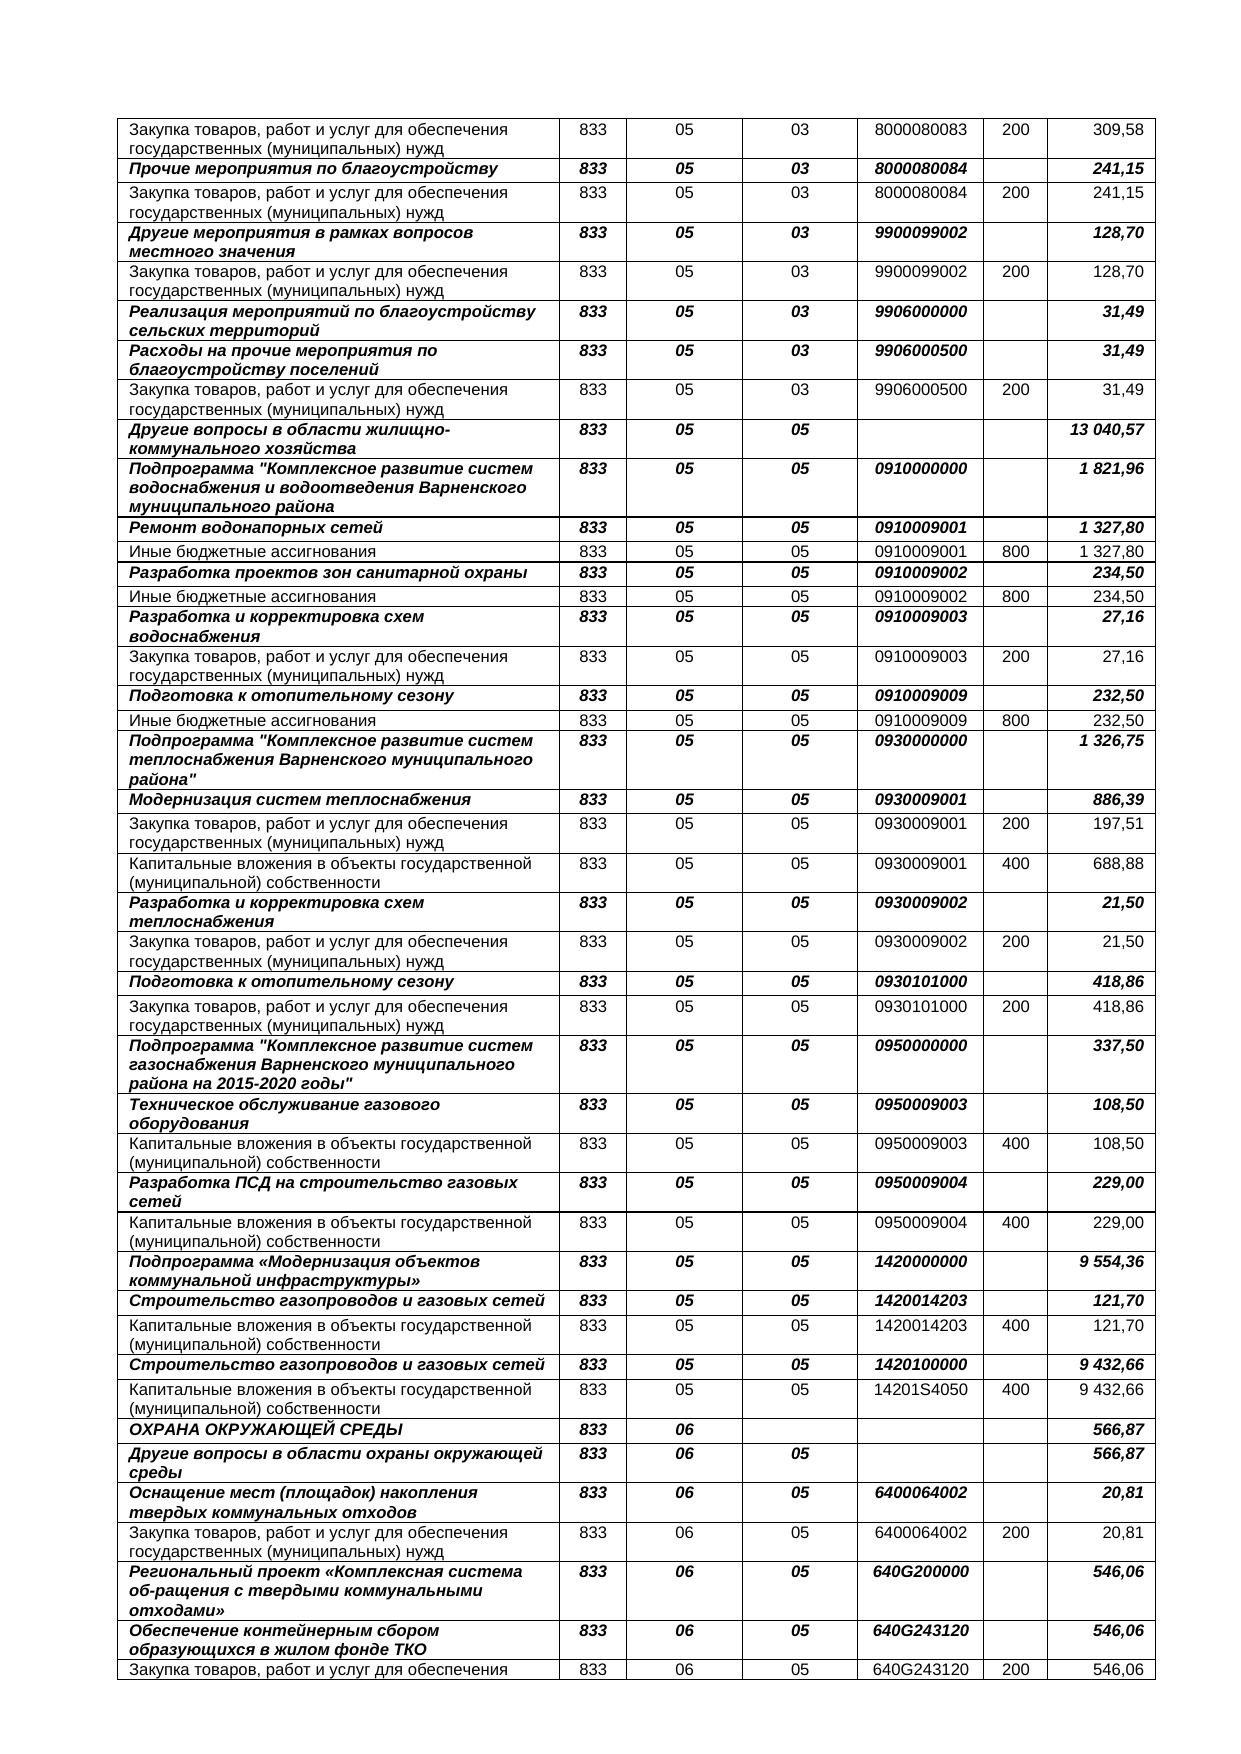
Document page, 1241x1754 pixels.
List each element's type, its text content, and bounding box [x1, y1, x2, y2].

table_cell Другие мероприятия в рамках вопросов местного значения [118, 223, 559, 261]
table_cell 06 [627, 1419, 742, 1443]
table_cell 833 [560, 1252, 626, 1290]
table_cell 1420014203 [858, 1291, 983, 1315]
table_cell 640G243120 [858, 1621, 983, 1659]
table_cell [984, 731, 1047, 788]
table_cell 833 [560, 1173, 626, 1211]
table_cell 418,86 [1048, 996, 1155, 1035]
table_cell 833 [560, 1134, 626, 1172]
table_cell Подпрограмма "Комплексное развитие систем газоснабжения Варненского муниципального района на 2015-2020 годы" [118, 1036, 559, 1093]
table_cell 9 432,66 [1048, 1380, 1155, 1418]
table_cell Строительство газопроводов и газовых сетей [118, 1291, 559, 1315]
table_cell 05 [743, 996, 857, 1035]
table_cell 05 [627, 893, 742, 931]
table_cell 03 [743, 262, 857, 300]
table_cell 05 [743, 1291, 857, 1315]
table_cell 9900099002 [858, 223, 983, 261]
table_cell 0930009001 [858, 814, 983, 852]
table_cell 833 [560, 1621, 626, 1659]
table_cell Строительство газопроводов и газовых сетей [118, 1355, 559, 1379]
table_cell 1 327,80 [1048, 518, 1155, 541]
table_cell 229,00 [1048, 1213, 1155, 1251]
table_cell 05 [743, 587, 857, 606]
table_cell 05 [627, 1094, 742, 1133]
table_cell 06 [627, 1660, 742, 1679]
table_cell Капитальные вложения в объекты государственной (муниципальной) собственности [118, 1213, 559, 1251]
table_cell 05 [627, 1173, 742, 1211]
table_cell ОХРАНА ОКРУЖАЮЩЕЙ СРЕДЫ [118, 1419, 559, 1443]
table_cell Подпрограмма "Комплексное развитие систем водоснабжения и водоотведения Варненского муниципального района [118, 459, 559, 516]
table_cell 1 821,96 [1048, 459, 1155, 516]
table_cell 1420014203 [858, 1316, 983, 1354]
table_cell 05 [627, 301, 742, 340]
table_cell 200 [984, 1660, 1047, 1679]
table_cell 05 [743, 1094, 857, 1133]
table_cell 05 [627, 607, 742, 646]
table_cell 05 [627, 587, 742, 606]
table_cell 13 040,57 [1048, 420, 1155, 458]
table_cell 05 [627, 686, 742, 710]
table_cell [858, 1444, 983, 1482]
table_cell 0910009002 [858, 587, 983, 606]
table_cell 200 [984, 932, 1047, 971]
table_cell 05 [627, 518, 742, 541]
table_cell 200 [984, 380, 1047, 418]
table_cell Модернизация систем теплоснабжения [118, 790, 559, 813]
table_cell 03 [743, 380, 857, 418]
table_cell 833 [560, 1355, 626, 1379]
table_cell [984, 1036, 1047, 1093]
table_cell 9900099002 [858, 262, 983, 300]
table_cell 05 [743, 1380, 857, 1418]
table_cell 337,50 [1048, 1036, 1155, 1093]
table_cell 05 [743, 1562, 857, 1619]
table_cell 241,15 [1048, 159, 1155, 182]
table_cell [984, 1419, 1047, 1443]
table_cell 05 [743, 1316, 857, 1354]
table_cell 05 [627, 1213, 742, 1251]
table_cell 121,70 [1048, 1316, 1155, 1354]
table_cell 400 [984, 854, 1047, 892]
table_cell 833 [560, 1213, 626, 1251]
table_cell [743, 1419, 857, 1443]
table_cell 9 554,36 [1048, 1252, 1155, 1290]
table_cell 0930009001 [858, 790, 983, 813]
table_cell 0910009001 [858, 518, 983, 541]
table_cell [984, 790, 1047, 813]
table_cell 05 [743, 647, 857, 685]
table_cell 05 [743, 1213, 857, 1251]
table_cell [984, 893, 1047, 931]
table_cell 05 [627, 119, 742, 158]
table_cell 6400064002 [858, 1483, 983, 1522]
table_cell 05 [627, 932, 742, 971]
table_cell [984, 607, 1047, 646]
table_cell 05 [627, 420, 742, 458]
table_cell 27,16 [1048, 647, 1155, 685]
table_cell [984, 159, 1047, 182]
table_cell 03 [743, 119, 857, 158]
table_cell 03 [743, 159, 857, 182]
table_cell 833 [560, 893, 626, 931]
table_cell [984, 972, 1047, 995]
table_cell 06 [627, 1444, 742, 1482]
table_cell 1420000000 [858, 1252, 983, 1290]
table_cell 05 [743, 518, 857, 541]
table_cell [984, 1483, 1047, 1522]
table_cell 833 [560, 1380, 626, 1418]
table_cell 833 [560, 420, 626, 458]
table_cell 833 [560, 1660, 626, 1679]
table_cell Разработка и корректировка схем водоснабжения [118, 607, 559, 646]
table_cell 833 [560, 1419, 626, 1443]
table_cell 128,70 [1048, 223, 1155, 261]
table_cell 27,16 [1048, 607, 1155, 646]
table_cell 400 [984, 1213, 1047, 1251]
table_cell 06 [627, 1562, 742, 1619]
table_cell [984, 518, 1047, 541]
table_cell 06 [627, 1523, 742, 1561]
table_cell [858, 1419, 983, 1443]
table_cell 833 [560, 341, 626, 379]
table_cell 566,87 [1048, 1444, 1155, 1482]
table_cell Подготовка к отопительному сезону [118, 686, 559, 710]
table_cell 05 [627, 731, 742, 788]
table_cell 833 [560, 972, 626, 995]
table_cell 0930000000 [858, 731, 983, 788]
table_cell Разработка ПСД на строительство газовых сетей [118, 1173, 559, 1211]
table_cell 833 [560, 686, 626, 710]
table_cell Реализация мероприятий по благоустройству сельских территорий [118, 301, 559, 340]
table_cell 833 [560, 119, 626, 158]
table_cell 9906000500 [858, 341, 983, 379]
table_cell 05 [627, 159, 742, 182]
table_cell Иные бюджетные ассигнования [118, 711, 559, 730]
table_cell 03 [743, 223, 857, 261]
table_cell 833 [560, 518, 626, 541]
table_cell 0950009004 [858, 1173, 983, 1211]
table_cell Региональный проект «Комплексная система об-ращения с твердыми коммунальными отходами» [118, 1562, 559, 1619]
table_cell 05 [743, 607, 857, 646]
table_cell 833 [560, 301, 626, 340]
table_cell 31,49 [1048, 380, 1155, 418]
table_cell 05 [743, 711, 857, 730]
table_cell 05 [743, 459, 857, 516]
table_cell 833 [560, 1291, 626, 1315]
table_cell 05 [627, 459, 742, 516]
table_cell [984, 686, 1047, 710]
table_cell 400 [984, 1380, 1047, 1418]
table_cell 31,49 [1048, 301, 1155, 340]
table_cell 0910009003 [858, 647, 983, 685]
table_cell Другие вопросы в области охраны окружающей среды [118, 1444, 559, 1482]
table_cell 800 [984, 711, 1047, 730]
table_cell 234,50 [1048, 563, 1155, 586]
table_cell 1 327,80 [1048, 542, 1155, 561]
table_cell 05 [743, 1483, 857, 1522]
table_cell 05 [743, 542, 857, 561]
table_cell 05 [743, 1621, 857, 1659]
table_cell 8000080084 [858, 183, 983, 222]
table_cell 200 [984, 183, 1047, 222]
table_cell 03 [743, 183, 857, 222]
table_cell Подпрограмма "Комплексное развитие систем теплоснабжения Варненского муниципального района" [118, 731, 559, 788]
table_cell 31,49 [1048, 341, 1155, 379]
table_cell 121,70 [1048, 1291, 1155, 1315]
table_cell 9906000500 [858, 380, 983, 418]
table_cell Другие вопросы в области жилищно-коммунального хозяйства [118, 420, 559, 458]
table_cell 833 [560, 563, 626, 586]
table_cell 05 [627, 1380, 742, 1418]
table_cell Капитальные вложения в объекты государственной (муниципальной) собственности [118, 1316, 559, 1354]
table_cell 800 [984, 542, 1047, 561]
table_cell 05 [627, 1036, 742, 1093]
table_cell [984, 1291, 1047, 1315]
table_cell [858, 420, 983, 458]
table_cell 9906000000 [858, 301, 983, 340]
table_cell 05 [627, 542, 742, 561]
table_cell 05 [627, 1252, 742, 1290]
table_cell 800 [984, 587, 1047, 606]
table_cell [984, 1252, 1047, 1290]
table_cell 833 [560, 647, 626, 685]
table_cell 05 [743, 972, 857, 995]
table_cell [984, 1173, 1047, 1211]
table_cell Подготовка к отопительному сезону [118, 972, 559, 995]
table_cell Капитальные вложения в объекты государственной (муниципальной) собственности [118, 854, 559, 892]
table_cell [984, 1355, 1047, 1379]
table_cell 05 [627, 262, 742, 300]
table_cell [984, 1562, 1047, 1619]
table_cell Разработка и корректировка схем теплоснабжения [118, 893, 559, 931]
table_cell 0910009003 [858, 607, 983, 646]
table_cell 05 [627, 790, 742, 813]
table_cell 05 [627, 183, 742, 222]
table_cell 05 [743, 1523, 857, 1561]
table_cell 05 [627, 814, 742, 852]
table_cell 05 [627, 563, 742, 586]
table_cell 833 [560, 587, 626, 606]
table_cell 400 [984, 1134, 1047, 1172]
table_cell 05 [743, 1173, 857, 1211]
table_cell 05 [743, 790, 857, 813]
table_cell 05 [743, 1134, 857, 1172]
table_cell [118, 119, 559, 158]
table_cell 03 [743, 341, 857, 379]
table_cell 108,50 [1048, 1134, 1155, 1172]
table_cell 640G243120 [858, 1660, 983, 1679]
table_cell 0910009009 [858, 686, 983, 710]
table_cell 232,50 [1048, 711, 1155, 730]
table_cell 309,58 [1048, 119, 1155, 158]
table_cell 200 [984, 647, 1047, 685]
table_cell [118, 1660, 559, 1679]
table_cell 886,39 [1048, 790, 1155, 813]
table_cell 05 [743, 686, 857, 710]
table_cell 1420100000 [858, 1355, 983, 1379]
table_cell Обеспечение контейнерным сбором образующихся в жилом фонде ТКО [118, 1621, 559, 1659]
table_cell 0950009004 [858, 1213, 983, 1251]
table_cell 833 [560, 1094, 626, 1133]
table_cell 200 [984, 1523, 1047, 1561]
table_cell 0950009003 [858, 1094, 983, 1133]
table_cell 05 [627, 380, 742, 418]
table_cell Закупка товаров, работ и услуг для обеспечения государственных (муниципальных) нужд [118, 814, 559, 852]
table_cell 200 [984, 262, 1047, 300]
table_cell 05 [743, 563, 857, 586]
table_cell Закупка товаров, работ и услуг для обеспечения государственных (муниципальных) нужд [118, 647, 559, 685]
table_cell 833 [560, 996, 626, 1035]
table_cell 833 [560, 223, 626, 261]
table_cell 05 [743, 814, 857, 852]
table_cell 833 [560, 932, 626, 971]
table_cell 200 [984, 814, 1047, 852]
table_cell 0950000000 [858, 1036, 983, 1093]
table_cell 108,50 [1048, 1094, 1155, 1133]
table_cell Закупка товаров, работ и услуг для обеспечения государственных (муниципальных) нужд [118, 183, 559, 222]
table_cell 05 [627, 223, 742, 261]
table_cell 03 [743, 301, 857, 340]
table_cell 400 [984, 1316, 1047, 1354]
table_cell 05 [743, 932, 857, 971]
table_cell 05 [743, 854, 857, 892]
table_cell 229,00 [1048, 1173, 1155, 1211]
table_cell 8000080084 [858, 159, 983, 182]
table_cell 05 [627, 1291, 742, 1315]
table_cell 833 [560, 183, 626, 222]
table_cell 05 [627, 711, 742, 730]
table_cell Закупка товаров, работ и услуг для обеспечения государственных (муниципальных) нужд [118, 380, 559, 418]
table_cell 0910009002 [858, 563, 983, 586]
table_cell 8000080083 [858, 119, 983, 158]
table_cell Разработка проектов зон санитарной охраны [118, 563, 559, 586]
table_cell 05 [627, 1134, 742, 1172]
table_cell 1 326,75 [1048, 731, 1155, 788]
table_cell [984, 301, 1047, 340]
table_cell 833 [560, 1444, 626, 1482]
table_cell 06 [627, 1621, 742, 1659]
table_cell 833 [560, 1523, 626, 1561]
table_cell 20,81 [1048, 1483, 1155, 1522]
table_cell 05 [627, 972, 742, 995]
table_cell 9 432,66 [1048, 1355, 1155, 1379]
table_cell Закупка товаров, работ и услуг для обеспечения государственных (муниципальных) нужд [118, 932, 559, 971]
table_cell 05 [627, 341, 742, 379]
table_cell 833 [560, 731, 626, 788]
table_cell 833 [560, 1316, 626, 1354]
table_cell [118, 1523, 559, 1561]
table_cell 05 [627, 1355, 742, 1379]
table_cell 546,06 [1048, 1660, 1155, 1679]
table_cell 0930009002 [858, 932, 983, 971]
table_cell 241,15 [1048, 183, 1155, 222]
table_cell 05 [743, 731, 857, 788]
table_cell 418,86 [1048, 972, 1155, 995]
table_cell Прочие мероприятия по благоустройству [118, 159, 559, 182]
table_cell 197,51 [1048, 814, 1155, 852]
table_cell 566,87 [1048, 1419, 1155, 1443]
table_cell 833 [560, 711, 626, 730]
table_cell 6400064002 [858, 1523, 983, 1561]
table_cell 0930101000 [858, 972, 983, 995]
table_cell [984, 1094, 1047, 1133]
table_cell [984, 341, 1047, 379]
table_cell 05 [743, 1036, 857, 1093]
table_cell 0910009001 [858, 542, 983, 561]
table_cell 05 [627, 996, 742, 1035]
table_cell [984, 1621, 1047, 1659]
table_cell 833 [560, 854, 626, 892]
table_cell 200 [984, 119, 1047, 158]
table_cell 833 [560, 262, 626, 300]
table_cell 0910000000 [858, 459, 983, 516]
table_cell 21,50 [1048, 932, 1155, 971]
table_cell 833 [560, 1562, 626, 1619]
table_cell 0950009003 [858, 1134, 983, 1172]
table_cell Техническое обслуживание газового оборудования [118, 1094, 559, 1133]
table_cell 833 [560, 380, 626, 418]
table_cell 232,50 [1048, 686, 1155, 710]
table_cell 833 [560, 1483, 626, 1522]
table_cell [984, 459, 1047, 516]
table_cell 833 [560, 607, 626, 646]
table_cell 14201S4050 [858, 1380, 983, 1418]
table_cell 05 [743, 893, 857, 931]
table_cell 05 [627, 647, 742, 685]
table_cell 0910009009 [858, 711, 983, 730]
table_cell Иные бюджетные ассигнования [118, 587, 559, 606]
table_cell 128,70 [1048, 262, 1155, 300]
table_cell Закупка товаров, работ и услуг для обеспечения государственных (муниципальных) нужд [118, 262, 559, 300]
table_cell 0930009002 [858, 893, 983, 931]
table_cell 05 [743, 420, 857, 458]
table_cell 05 [627, 854, 742, 892]
table_cell Иные бюджетные ассигнования [118, 542, 559, 561]
table_cell 833 [560, 1036, 626, 1093]
table_cell 0930009001 [858, 854, 983, 892]
table_cell 640G200000 [858, 1562, 983, 1619]
table_cell 05 [743, 1252, 857, 1290]
table_cell Подпрограмма «Модернизация объектов коммунальной инфраструктуры» [118, 1252, 559, 1290]
table_cell Расходы на прочие мероприятия по благоустройству поселений [118, 341, 559, 379]
table_cell Капитальные вложения в объекты государственной (муниципальной) собственности [118, 1134, 559, 1172]
table_cell 833 [560, 159, 626, 182]
table_cell 234,50 [1048, 587, 1155, 606]
table_cell 833 [560, 814, 626, 852]
table_cell 05 [743, 1660, 857, 1679]
table_cell Ремонт водонапорных сетей [118, 518, 559, 541]
table_cell Закупка товаров, работ и услуг для обеспечения государственных (муниципальных) нужд [118, 996, 559, 1035]
table_cell 546,06 [1048, 1562, 1155, 1619]
table_cell 06 [627, 1483, 742, 1522]
table_cell 05 [743, 1355, 857, 1379]
table_cell 688,88 [1048, 854, 1155, 892]
table_cell 21,50 [1048, 893, 1155, 931]
table_cell 05 [627, 1316, 742, 1354]
table_cell 546,06 [1048, 1621, 1155, 1659]
table_cell Капитальные вложения в объекты государственной (муниципальной) собственности [118, 1380, 559, 1418]
table_cell [984, 563, 1047, 586]
table_cell 200 [984, 996, 1047, 1035]
table_cell [984, 1444, 1047, 1482]
table_cell [984, 223, 1047, 261]
table_cell [984, 420, 1047, 458]
table_cell 20,81 [1048, 1523, 1155, 1561]
table_cell 833 [560, 542, 626, 561]
table_cell 05 [743, 1444, 857, 1482]
table_cell Оснащение мест (площадок) накопления твердых коммунальных отходов [118, 1483, 559, 1522]
table_cell 833 [560, 790, 626, 813]
table_cell 0930101000 [858, 996, 983, 1035]
table_cell 833 [560, 459, 626, 516]
